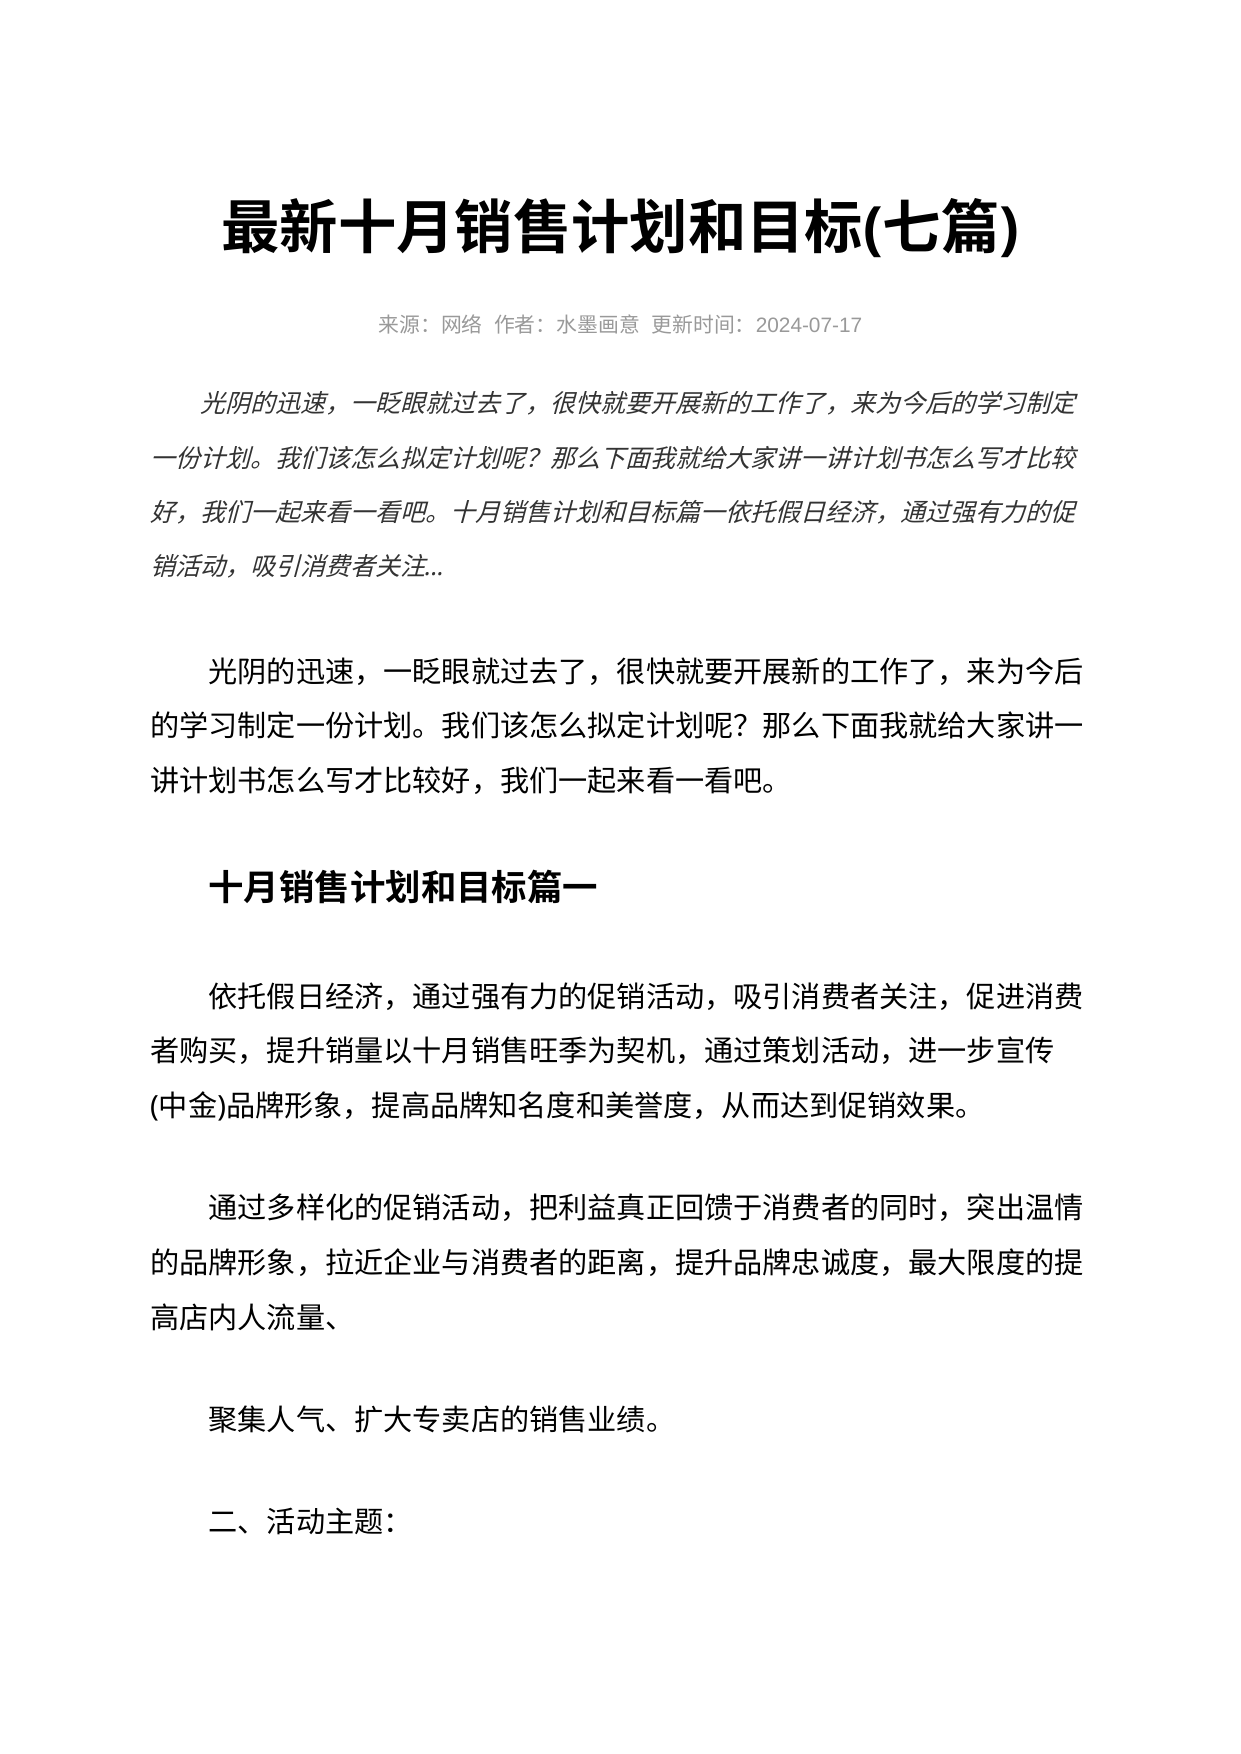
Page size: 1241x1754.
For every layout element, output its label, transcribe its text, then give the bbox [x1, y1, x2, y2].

text 来源：网络 作者：水墨画意 更新时间：2024-07-17 [150, 313, 1090, 337]
text 聚集人气、扩大专卖店的销售业绩。 [150, 1396, 1090, 1439]
text 二、活动主题： [150, 1498, 1090, 1541]
subtitle 最新十月销售计划和目标(七篇) [150, 181, 1090, 266]
text 通过多样化的促销活动，把利益真正回馈于消费者的同时，突出温情的品牌形象，拉近企业与消费者的距离，提升品牌忠诚度，最大限度的提高店内人流量、 [150, 1185, 1090, 1337]
text 光阴的迅速，一眨眼就过去了，很快就要开展新的工作了，来为今后的学习制定一份计划。我们该怎么拟定计划呢？那么下面我就给大家讲一讲计划书怎么写才比较好，我们一起来看一看吧。 [150, 648, 1090, 800]
text 十月销售计划和目标篇一 [150, 860, 1090, 911]
text 光阴的迅速，一眨眼就过去了，很快就要开展新的工作了，来为今后的学习制定一份计划。我们该怎么拟定计划呢？那么下面我就给大家讲一讲计划书怎么写才比较好，我们一起来看一看吧。十月销售计划和目标篇一依托假日经济，通过强有力的促销活动，吸引消费者关注... [150, 384, 1090, 583]
text 依托假日经济，通过强有力的促销活动，吸引消费者关注，促进消费者购买，提升销量以十月销售旺季为契机，通过策划活动，进一步宣传(中金)品牌形象，提高品牌知名度和美誉度，从而达到促销效果。 [150, 973, 1090, 1125]
